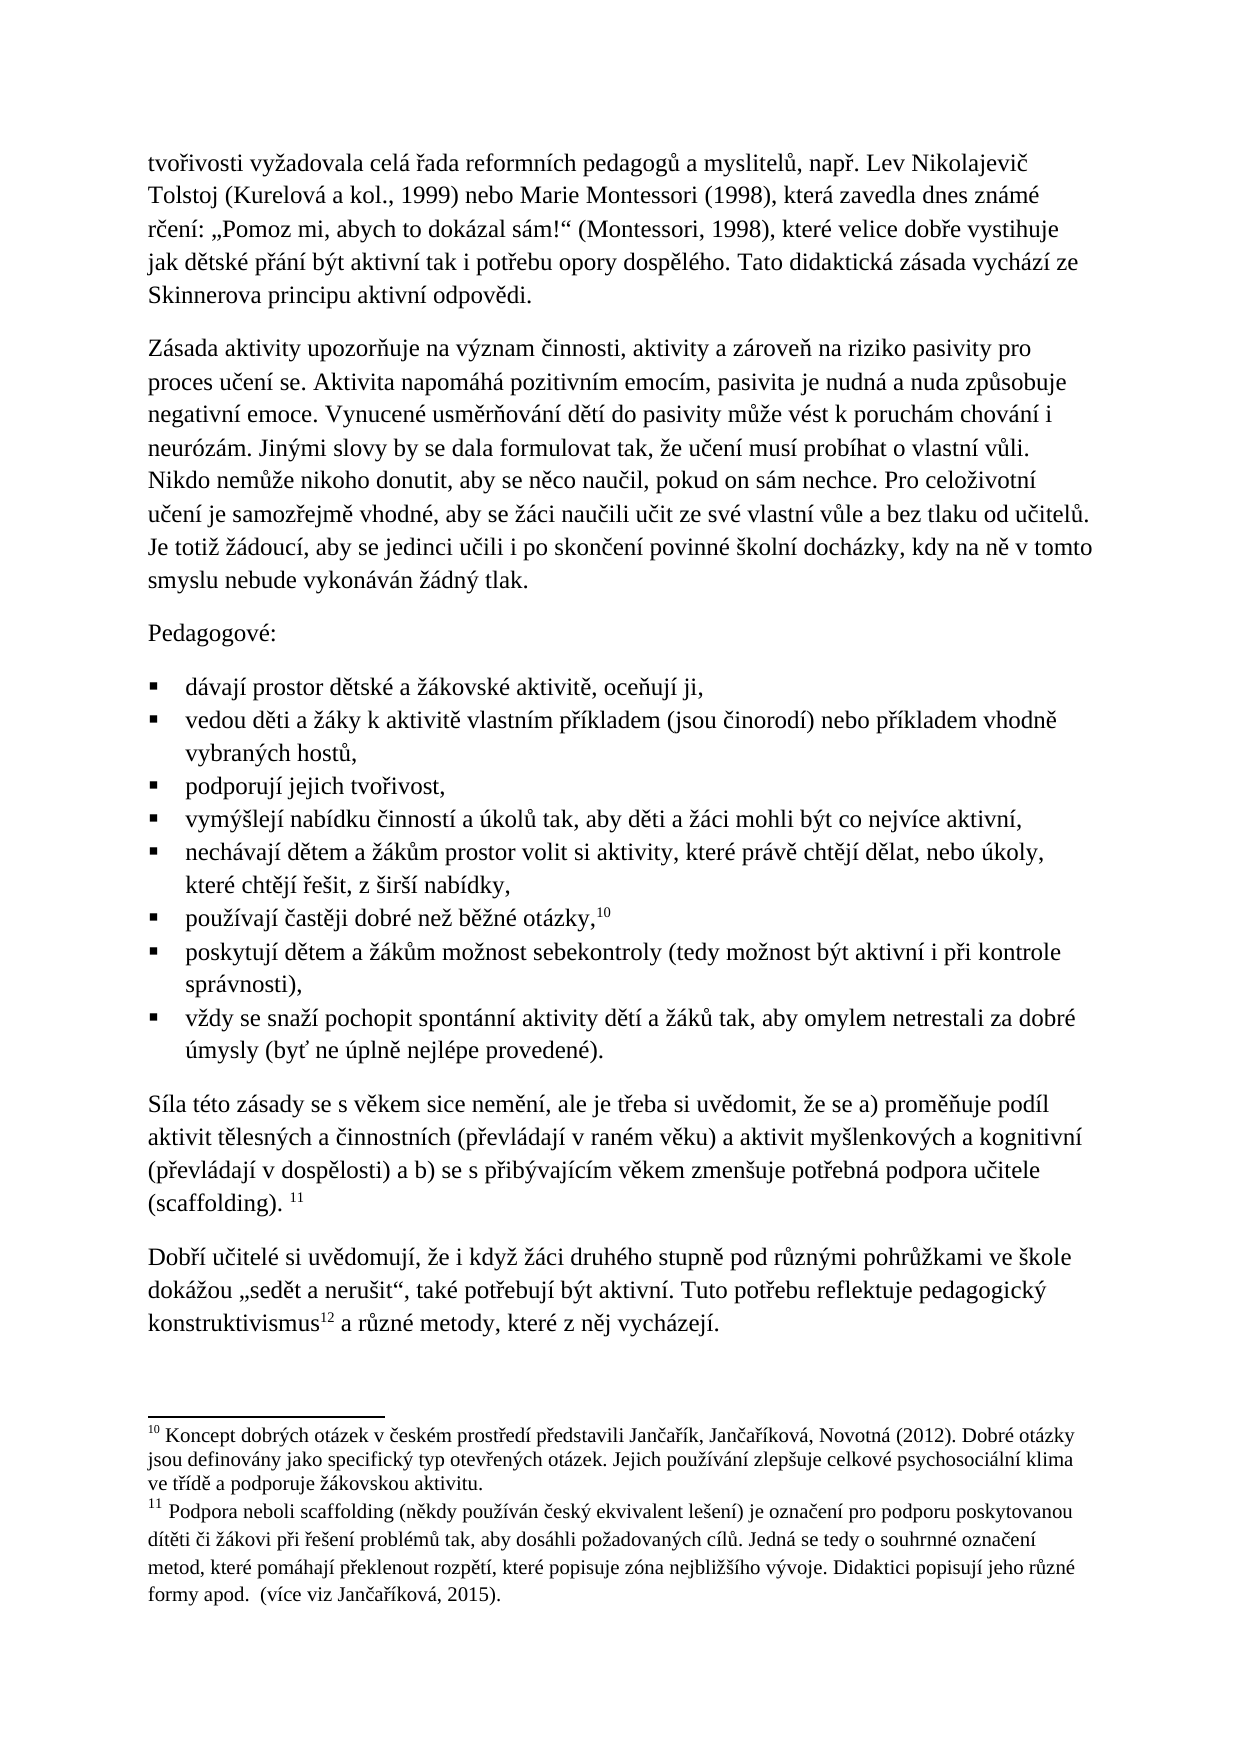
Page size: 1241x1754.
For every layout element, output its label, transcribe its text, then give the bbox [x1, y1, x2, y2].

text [148, 148, 1093, 308]
list dávají prostor dětské a žákovské aktivitě, oceňují ji, [148, 672, 1093, 701]
list podporují jejich tvořivost, [148, 771, 1093, 800]
list poskytují dětem a žákům možnost sebekontroly (tedy možnost být aktivní i při kontrole správnosti), [148, 937, 1093, 998]
list vždy se snaží pochopit spontánní aktivity dětí a žáků tak, aby omylem netrestali za dobré úmysly (byť ne úplně nejlépe provedené). [148, 1003, 1093, 1064]
list vedou děti a žáky k aktivitě vlastním příkladem (jsou činorodí) nebo příkladem vhodně vybraných hostů, [148, 705, 1093, 767]
text Pedagogové: [148, 618, 1093, 647]
text Síla této zásady se s věkem sice nemění, ale je třeba si uvědomit, že se a) proměňuje podíl aktivit tělesných a činnostních (převládají v raném věku) a aktivit myšlenkových a kognitivní (převládají v dospělosti) a b) se s přibývajícím věkem zmenšuje potřebná podpora učitele (scaffolding). [148, 1089, 1093, 1217]
list vymýšlejí nabídku činností a úkolů tak, aby děti a žáci mohli být co nejvíce aktivní, [148, 804, 1093, 833]
list nechávají dětem a žákům prostor volit si aktivity, které právě chtějí dělat, nebo úkoly, které chtějí řešit, z širší nabídky, [148, 837, 1093, 899]
text Zásada aktivity upozorňuje na význam činnosti, aktivity a zároveň na riziko pasivity pro proces učení se. Aktivita napomáhá pozitivním emocím, pasivita je nudná a nuda způsobuje negativní emoce. Vynucené usměrňování dětí do pasivity může vést k poruchám chování i neurózám. Jinými slovy by se dala formulovat tak, že učení musí probíhat o vlastní vůli. Nikdo nemůže nikoho donutit, aby se něco naučil, pokud on sám nechce. Pro celoživotní učení je samozřejmě vhodné, aby se žáci naučili učit ze své vlastní vůle a bez tlaku od učitelů. Je totiž žádoucí, aby se jedinci učili i po skončení povinné školní docházky, kdy na ně v tomto smyslu nebude vykonáván žádný tlak. [148, 333, 1093, 593]
list používají častěji dobré než běžné otázky, [148, 903, 1093, 932]
text Dobří učitelé si uvědomují, že i když žáci druhého stupně pod různými pohrůžkami ve škole dokážou „sedět a nerušit“, také potřebují být aktivní. Tuto potřebu reflektuje pedagogický konstruktivismus a různé metody, které z něj vycházejí. [148, 1242, 1093, 1337]
